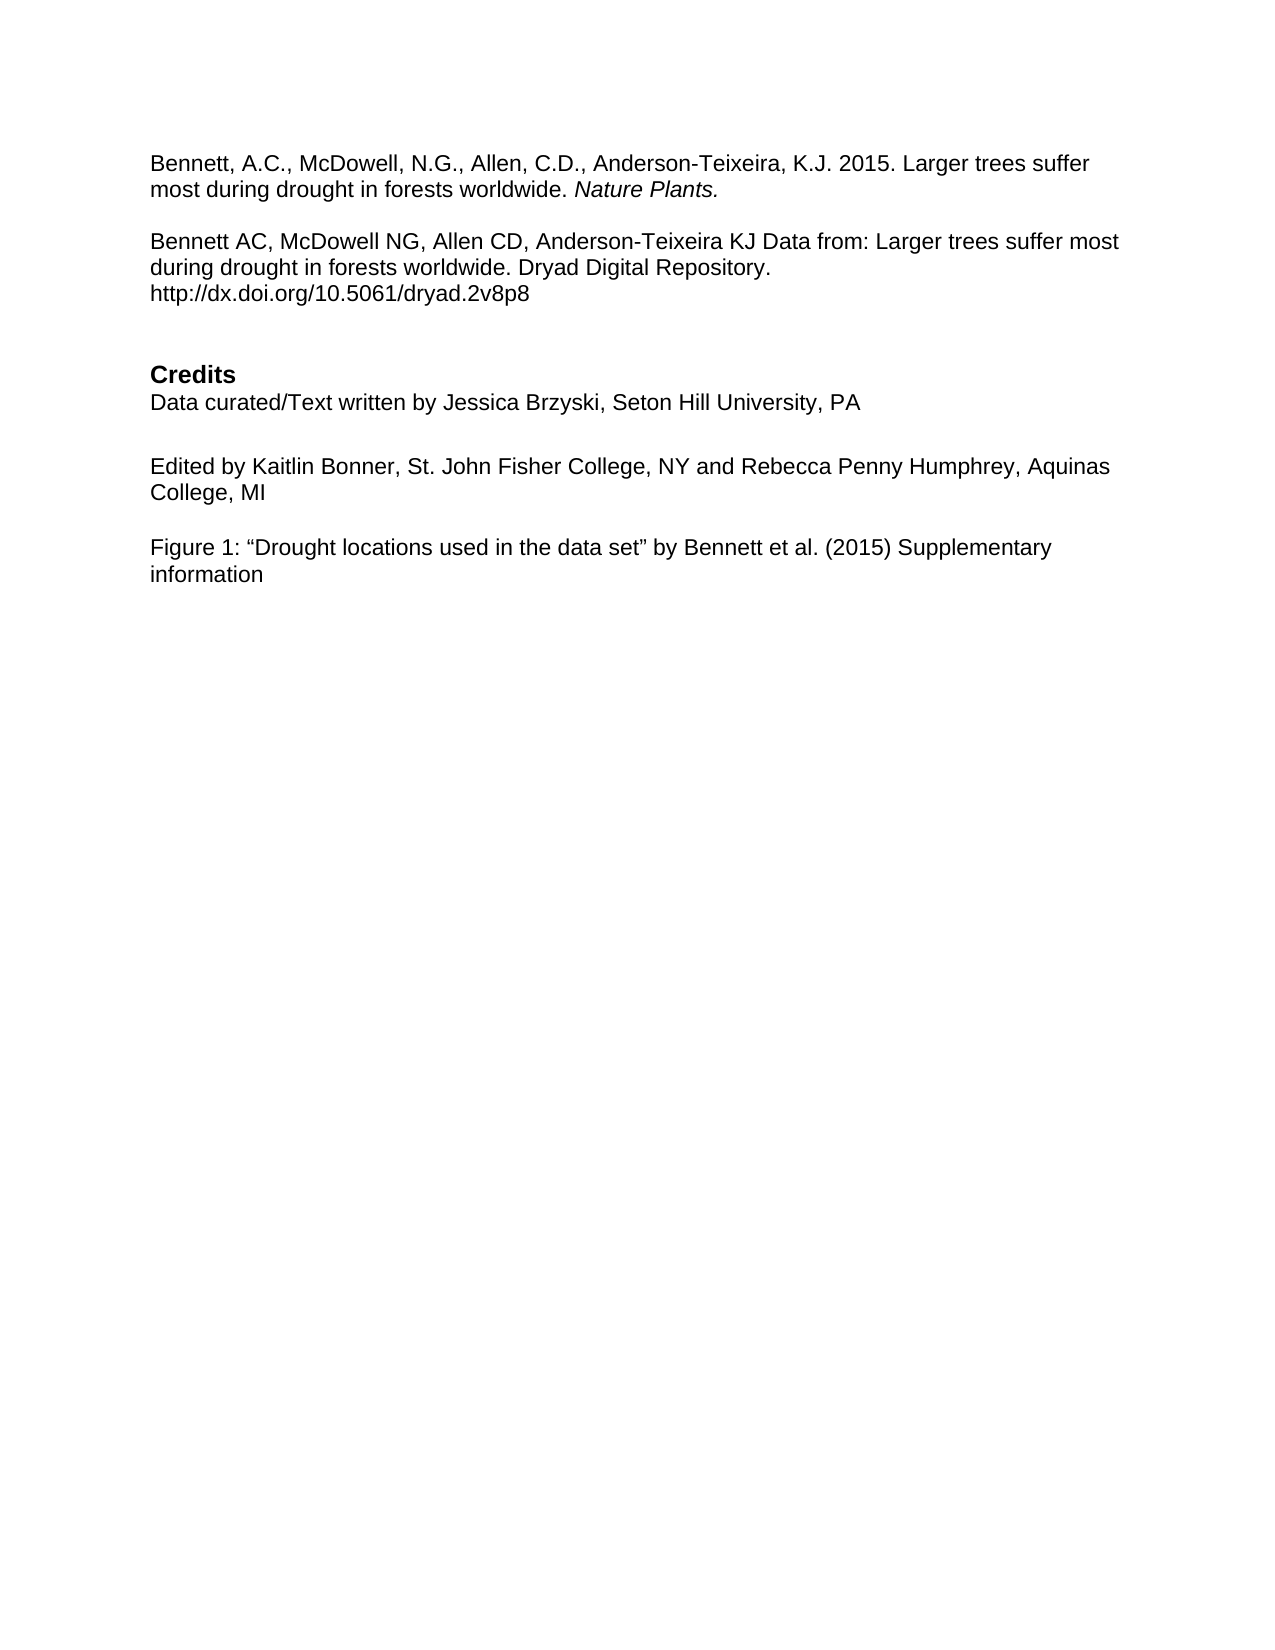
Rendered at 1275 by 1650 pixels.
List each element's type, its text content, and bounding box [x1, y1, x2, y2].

text Data curated/Text written by Jessica Brzyski, Seton Hill University, PA [150, 389, 1125, 416]
text Figure 1: “Drought locations used in the data set” by Bennett et al. (2015) Supplementary information [150, 534, 1125, 587]
text Edited by Kaitlin Bonner, St. John Fisher College, NY and Rebecca Penny Humphrey, Aquinas College, MI [150, 453, 1125, 505]
text Bennett AC, McDowell NG, Allen CD, Anderson-Teixeira KJ Data from: Larger trees suffer most during drought in forests worldwide. Dryad Digital Repository. http://dx.doi.org/10.5061/dryad.2v8p8 [150, 228, 1125, 307]
text Credits [150, 361, 1125, 389]
text Bennett, A.C., McDowell, N.G., Allen, C.D., Anderson-Teixeira, K.J. 2015. Larger trees suffer most during drought in forests worldwide. Nature Plants. [150, 150, 1125, 203]
